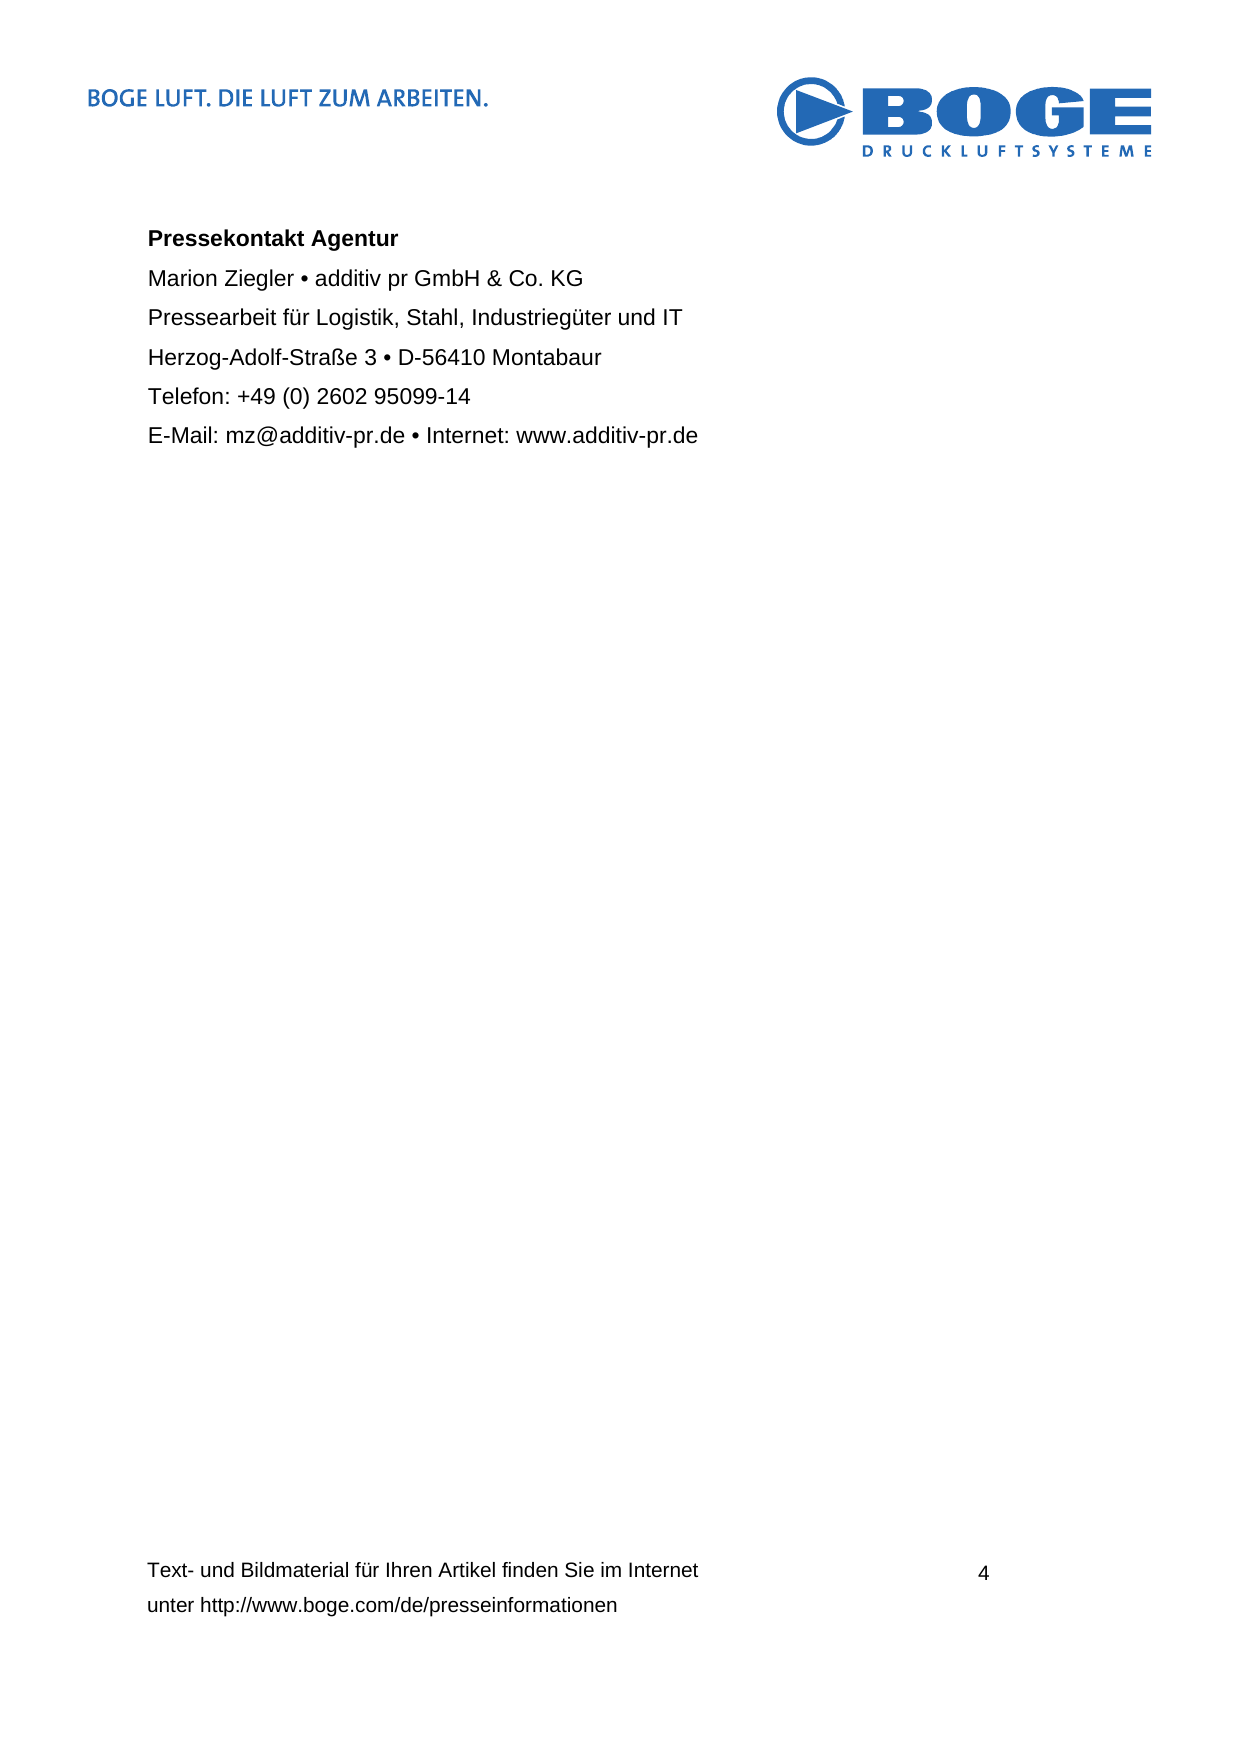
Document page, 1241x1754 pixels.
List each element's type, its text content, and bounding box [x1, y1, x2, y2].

text Pressearbeit für Logistik, Stahl, Industriegüter und IT [148, 304, 1019, 330]
text Pressekontakt Agentur [148, 225, 1019, 251]
text Telefon: +49 (0) 2602 95099-14 [148, 383, 989, 409]
text Marion Ziegler • additiv pr GmbH & Co. KG [148, 264, 1019, 291]
text E-Mail: mz@additiv-pr.de • Internet: www.additiv-pr.de [148, 422, 989, 449]
text Herzog-Adolf-Straße 3 • D-56410 Montabaur [148, 343, 989, 370]
